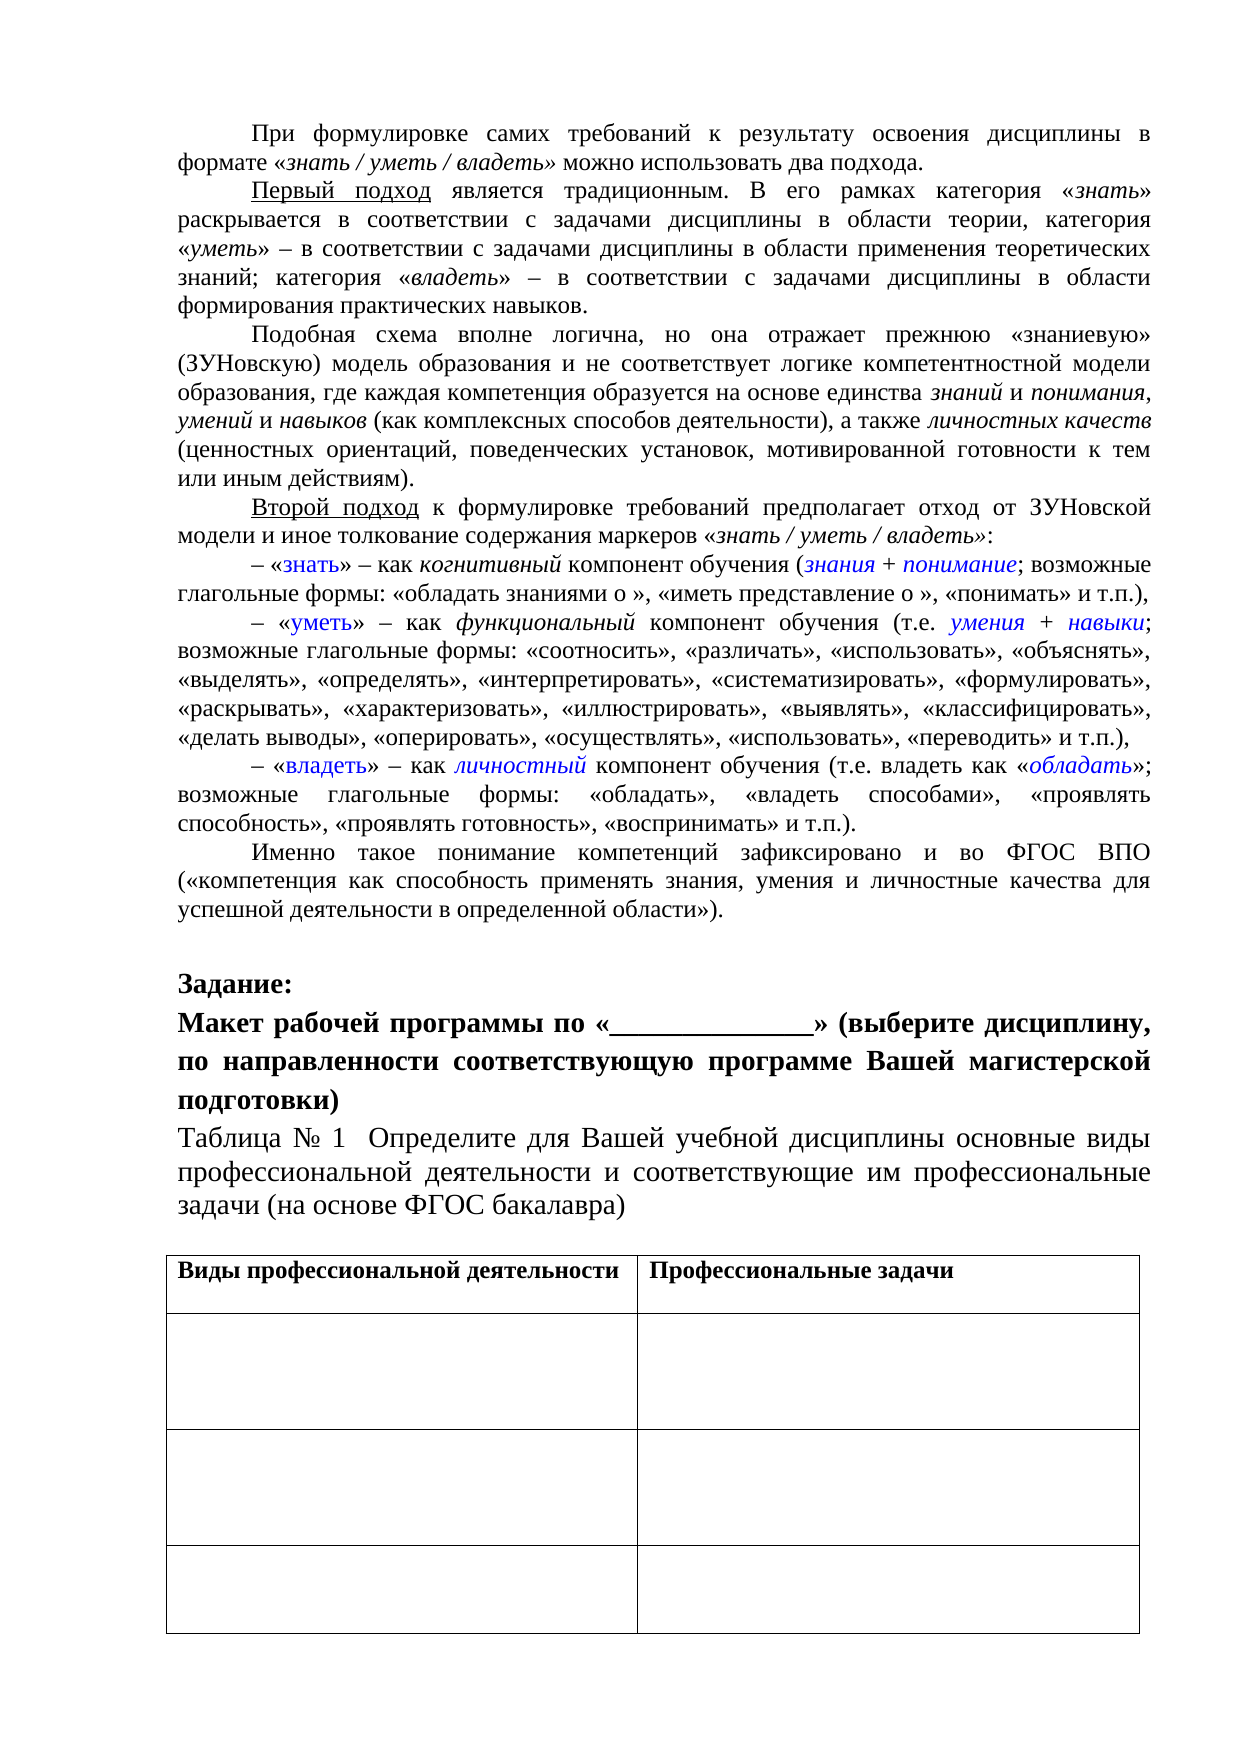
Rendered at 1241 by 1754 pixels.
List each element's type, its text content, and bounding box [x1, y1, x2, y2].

table_header Виды профессиональной деятельности [167, 1256, 637, 1313]
table_cell [167, 1314, 637, 1429]
table_cell [167, 1430, 637, 1545]
table_cell [638, 1546, 1139, 1632]
text При формулировке самих требований к результату освоения дисциплины в формате «знать / уметь / владеть» можно использовать два подхода. [177, 118, 1152, 176]
text Именно такое понимание компетенций зафиксировано и во ФГОС ВПО («компетенция как способность применять знания, умения и личностные качества для успешной деятельности в определенной области»). [177, 837, 1152, 923]
table_cell [638, 1430, 1139, 1545]
text – «владеть» – как личностный компонент обучения (т.е. владеть как «обладать»; возможные глагольные формы: «обладать», «владеть способами», «проявлять способность», «проявлять готовность», «воспринимать» и т.п.). [177, 751, 1152, 837]
text Задание: [177, 966, 1152, 1000]
table_cell [638, 1314, 1139, 1429]
table_header Профессиональные задачи [638, 1256, 1139, 1313]
text Первый подход является традиционным. В его рамках категория «знать» раскрывается в соответствии с задачами дисциплины в области теории, категория «уметь» – в соответствии с задачами дисциплины в области применения теоретических знаний; категория «владеть» – в соответствии с задачами дисциплины в области формирования практических навыков. [177, 176, 1152, 319]
text Второй подход к формулировке требований предполагает отход от ЗУНовской модели и иное толкование содержания маркеров «знать / уметь / владеть»: [177, 492, 1152, 549]
text Подобная схема вполне логична, но она отражает прежнюю «знаниевую» (ЗУНовскую) модель образования и не соответствует логике компетентностной модели образования, где каждая компетенция образуется на основе единства знаний и понимания, умений и навыков (как комплексных способов деятельности), а также личностных качеств (ценностных ориентаций, поведенческих установок, мотивированной готовности к тем или иным действиям). [177, 319, 1152, 492]
text – «уметь» – как функциональный компонент обучения (т.е. умения + навыки; возможные глагольные формы: «соотносить», «различать», «использовать», «объяснять», «выделять», «определять», «интерпретировать», «систематизировать», «формулировать», «раскрывать», «характеризовать», «иллюстрировать», «выявлять», «классифицировать», «делать выводы», «оперировать», «осуществлять», «использовать», «переводить» и т.п.), [177, 607, 1152, 751]
text – «знать» – как когнитивный компонент обучения (знания + понимание; возможные глагольные формы: «обладать знаниями о », «иметь представление о », «понимать» и т.п.), [177, 549, 1152, 607]
text Таблица № 1 Определите для Вашей учебной дисциплины основные виды профессиональной деятельности и соответствующие им профессиональные задачи (на основе ФГОС бакалавра) [177, 1120, 1152, 1221]
table_cell [167, 1546, 637, 1632]
text Макет рабочей программы по «______________» (выберите дисциплину, по направленности соответствующую программе Вашей магистерской подготовки) [177, 1005, 1152, 1115]
